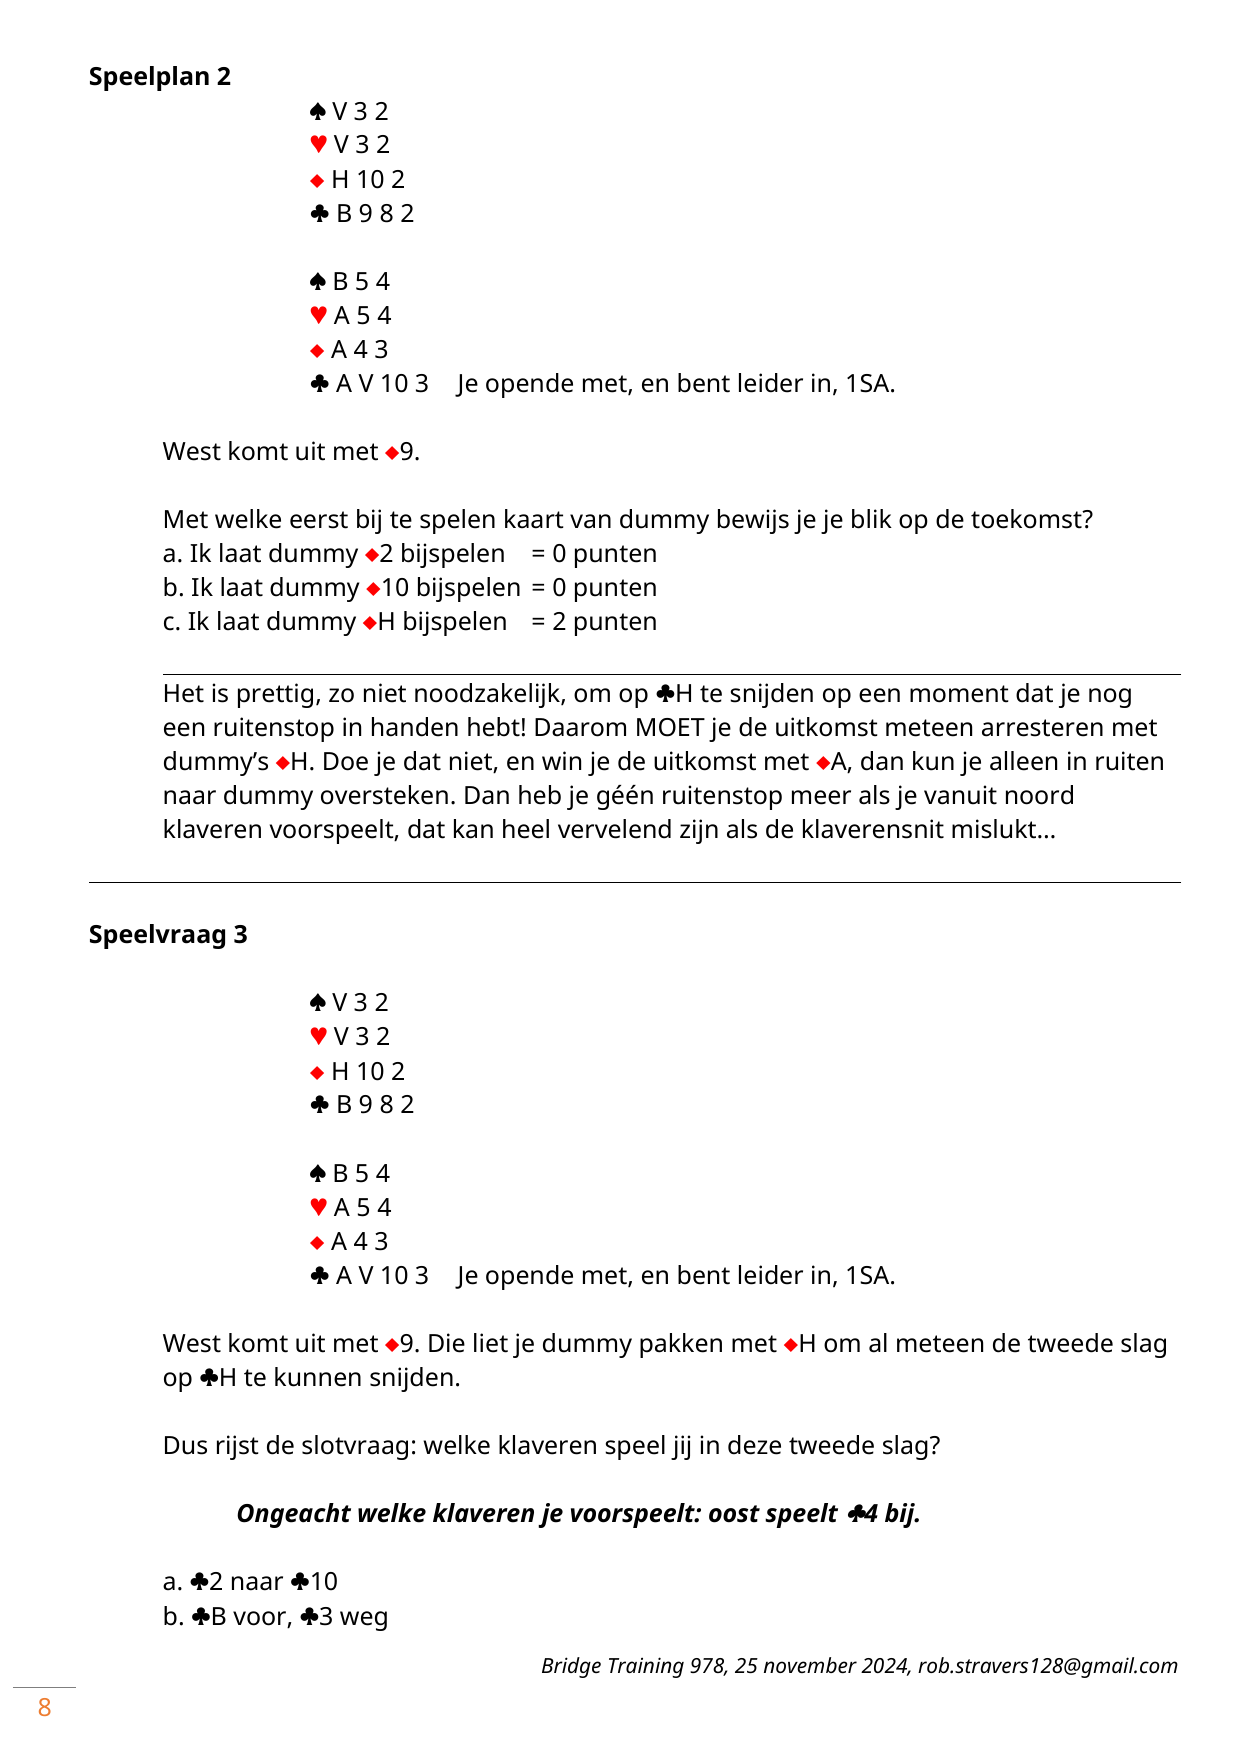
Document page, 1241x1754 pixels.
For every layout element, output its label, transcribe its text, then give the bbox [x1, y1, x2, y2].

text West komt uit met 9. Die liet je dummy pakken met H om al meteen de tweede slag op H te kunnen snijden. [162, 1326, 1181, 1394]
text  H 10 2 [310, 1053, 1181, 1087]
text  A V 10 3 Je opende met, en bent leider in, 1SA. [310, 366, 1181, 400]
text Speelplan 2 [89, 59, 1181, 93]
text  V 3 2 [310, 127, 1181, 161]
text  A 5 4 [310, 297, 1181, 332]
text  B 9 8 2 [310, 195, 1181, 229]
text Het is prettig, zo niet noodzakelijk, om op H te snijden op een moment dat je nog een ruitenstop in handen hebt! Daarom MOET je de uitkomst meteen arresteren met dummy’s H. Doe je dat niet, en win je de uitkomst met A, dan kun je alleen in ruiten naar dummy oversteken. Dan heb je géén ruitenstop meer als je vanuit noord klaveren voorspeelt, dat kan heel vervelend zijn als de klaverensnit mislukt… [162, 675, 1181, 846]
text Ongeacht welke klaveren je voorspeelt: oost speelt 4 bij. [236, 1496, 1181, 1530]
text  V 3 2 [89, 985, 1181, 1019]
text  A 5 4 [310, 1189, 1181, 1223]
text b. B voor, 3 weg [162, 1598, 1181, 1632]
text  V 3 2 [89, 93, 1181, 127]
text  B 9 8 2 [310, 1087, 1181, 1121]
text  A 4 3 [310, 1223, 1181, 1257]
text  B 5 4 [310, 263, 1181, 297]
text b. Ik laat dummy 10 bijspelen = 0 punten [162, 570, 1181, 604]
text Dus rijst de slotvraag: welke klaveren speel jij in deze tweede slag? [162, 1428, 1181, 1462]
text West komt uit met 9. [162, 434, 1181, 468]
text c. Ik laat dummy H bijspelen = 2 punten [162, 604, 1181, 638]
text  V 3 2 [310, 1019, 1181, 1053]
text Met welke eerst bij te spelen kaart van dummy bewijs je je blik op de toekomst? [162, 502, 1181, 536]
text a. 2 naar 10 [162, 1564, 1181, 1598]
text  B 5 4 [310, 1155, 1181, 1189]
text Speelvraag 3 [89, 917, 1181, 951]
text  A 4 3 [310, 332, 1181, 366]
text  A V 10 3 Je opende met, en bent leider in, 1SA. [310, 1257, 1181, 1292]
text  H 10 2 [310, 161, 1181, 195]
text a. Ik laat dummy 2 bijspelen = 0 punten [162, 536, 1181, 570]
